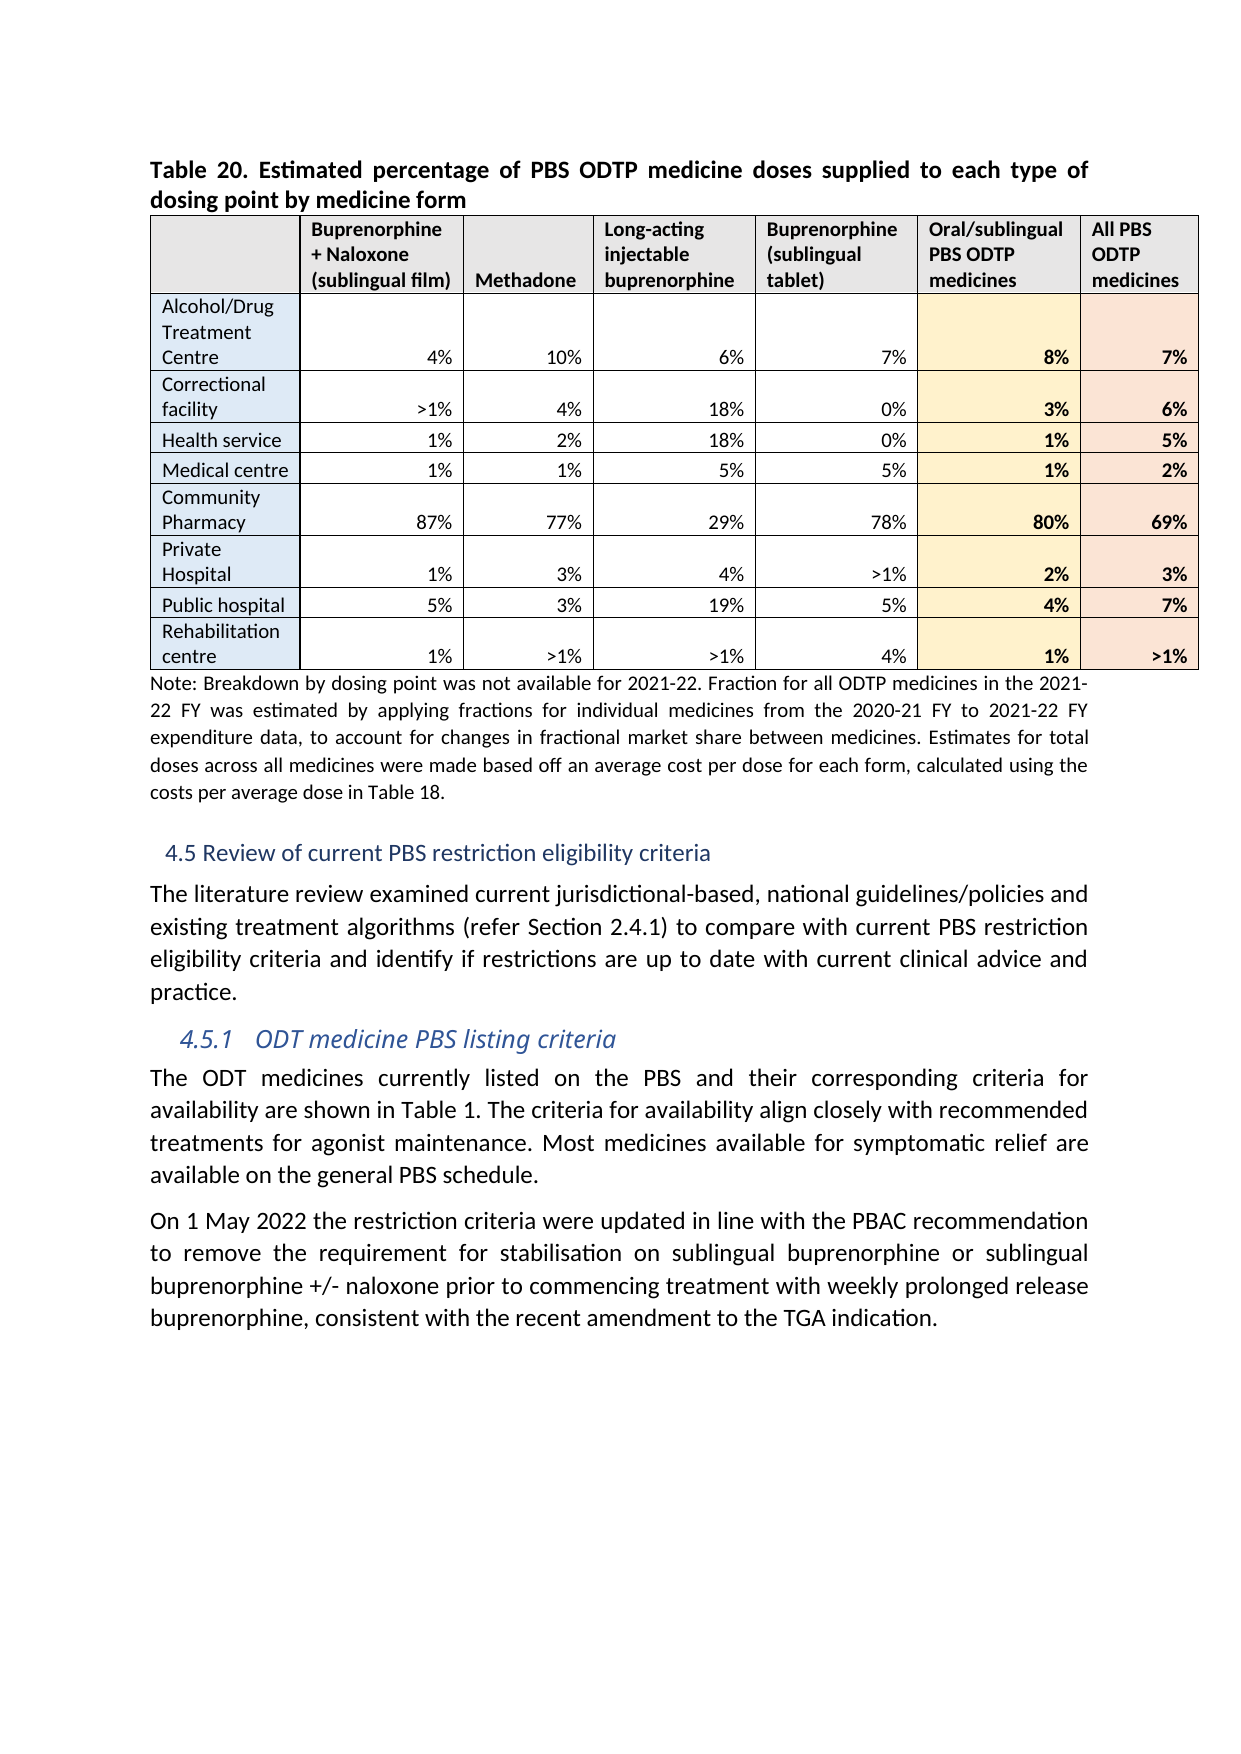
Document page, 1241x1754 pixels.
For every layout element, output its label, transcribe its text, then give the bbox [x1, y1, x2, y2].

table_cell 1% [918, 453, 1080, 483]
table_cell 1% [918, 618, 1080, 669]
text The literature review examined current jurisdictional-based, national guidelines/policies and existing treatment algorithms (refer Section 2.4.1) to compare with current PBS restriction eligibility criteria and identify if restrictions are up to date with current clinical advice and practice. [150, 878, 1090, 1007]
table_header [151, 216, 299, 292]
table_cell 1% [301, 536, 463, 587]
table_cell 1% [301, 618, 463, 669]
table_cell 8% [918, 294, 1080, 370]
table_cell Correctional facility [151, 371, 299, 422]
table_cell 5% [756, 588, 917, 617]
table_cell Health service [151, 423, 299, 452]
text Table 20. Estimated percentage of PBS ODTP medicine doses supplied to each type of dosing point by medicine form [150, 154, 1090, 215]
table_cell Community Pharmacy [151, 484, 299, 535]
table_header Buprenorphine (sublingual tablet) [756, 216, 917, 292]
table_cell 3% [918, 371, 1080, 422]
table_cell 3% [1081, 536, 1198, 587]
table_header All PBS ODTP medicines [1081, 216, 1198, 292]
subtitle ODT medicine PBS listing criteria [179, 1021, 1090, 1055]
table_cell 5% [1081, 423, 1198, 452]
table_cell 4% [594, 536, 755, 587]
table_cell 1% [301, 453, 463, 483]
table_cell 5% [594, 453, 755, 483]
table_cell 1% [464, 453, 593, 483]
table_cell 4% [918, 588, 1080, 617]
table_cell 77% [464, 484, 593, 535]
table_cell 10% [464, 294, 593, 370]
text Note: Breakdown by dosing point was not available for 2021-22. Fraction for all ODTP medicines in the 2021-22 FY was estimated by applying fractions for individual medicines from the 2020-21 FY to 2021-22 FY expenditure data, to account for changes in fractional market share between medicines. Estimates for total doses across all medicines were made based off an average cost per dose for each form, calculated using the costs per average dose in Table 18. [150, 670, 1090, 804]
table_cell >1% [594, 618, 755, 669]
table_cell 6% [1081, 371, 1198, 422]
table_cell 0% [756, 423, 917, 452]
table_cell >1% [1081, 618, 1198, 669]
table_cell 6% [594, 294, 755, 370]
table_cell >1% [301, 371, 463, 422]
table_header Methadone [464, 216, 593, 292]
table_cell 19% [594, 588, 755, 617]
table_cell 1% [301, 423, 463, 452]
table_cell 2% [464, 423, 593, 452]
table_header Buprenorphine + Naloxone (sublingual film) [301, 216, 463, 292]
table_cell 7% [1081, 294, 1198, 370]
table_cell >1% [464, 618, 593, 669]
table_header Long-acting injectable buprenorphine [594, 216, 755, 292]
table_cell 5% [301, 588, 463, 617]
table_cell 4% [464, 371, 593, 422]
table_cell 4% [756, 618, 917, 669]
table_header Oral/sublingual PBS ODTP medicines [918, 216, 1080, 292]
table_cell Alcohol/Drug Treatment Centre [151, 294, 299, 370]
table_cell 78% [756, 484, 917, 535]
table_cell 69% [1081, 484, 1198, 535]
table_cell Private Hospital [151, 536, 299, 587]
table_cell 87% [301, 484, 463, 535]
table_cell 18% [594, 371, 755, 422]
table_cell >1% [756, 536, 917, 587]
text On 1 May 2022 the restriction criteria were updated in line with the PBAC recommendation to remove the requirement for stabilisation on sublingual buprenorphine or sublingual buprenorphine +/- naloxone prior to commencing treatment with weekly prolonged release buprenorphine, consistent with the recent amendment to the TGA indication. [150, 1205, 1090, 1333]
table_cell 0% [756, 371, 917, 422]
table_cell 3% [464, 536, 593, 587]
table_cell Public hospital [151, 588, 299, 617]
table_cell 5% [756, 453, 917, 483]
table_cell 1% [918, 423, 1080, 452]
table_cell 2% [1081, 453, 1198, 483]
table_cell 2% [918, 536, 1080, 587]
table_cell 80% [918, 484, 1080, 535]
table_cell 29% [594, 484, 755, 535]
table_cell 4% [301, 294, 463, 370]
subtitle Review of current PBS restriction eligibility criteria [165, 837, 1090, 868]
text The ODT medicines currently listed on the PBS and their corresponding criteria for availability are shown in Table 1. The criteria for availability align closely with recommended treatments for agonist maintenance. Most medicines available for symptomatic relief are available on the general PBS schedule. [150, 1062, 1090, 1190]
table_cell 3% [464, 588, 593, 617]
table_cell 7% [756, 294, 917, 370]
table_cell 18% [594, 423, 755, 452]
table_cell Medical centre [151, 453, 299, 483]
table_cell Rehabilitation centre [151, 618, 299, 669]
table_cell 7% [1081, 588, 1198, 617]
